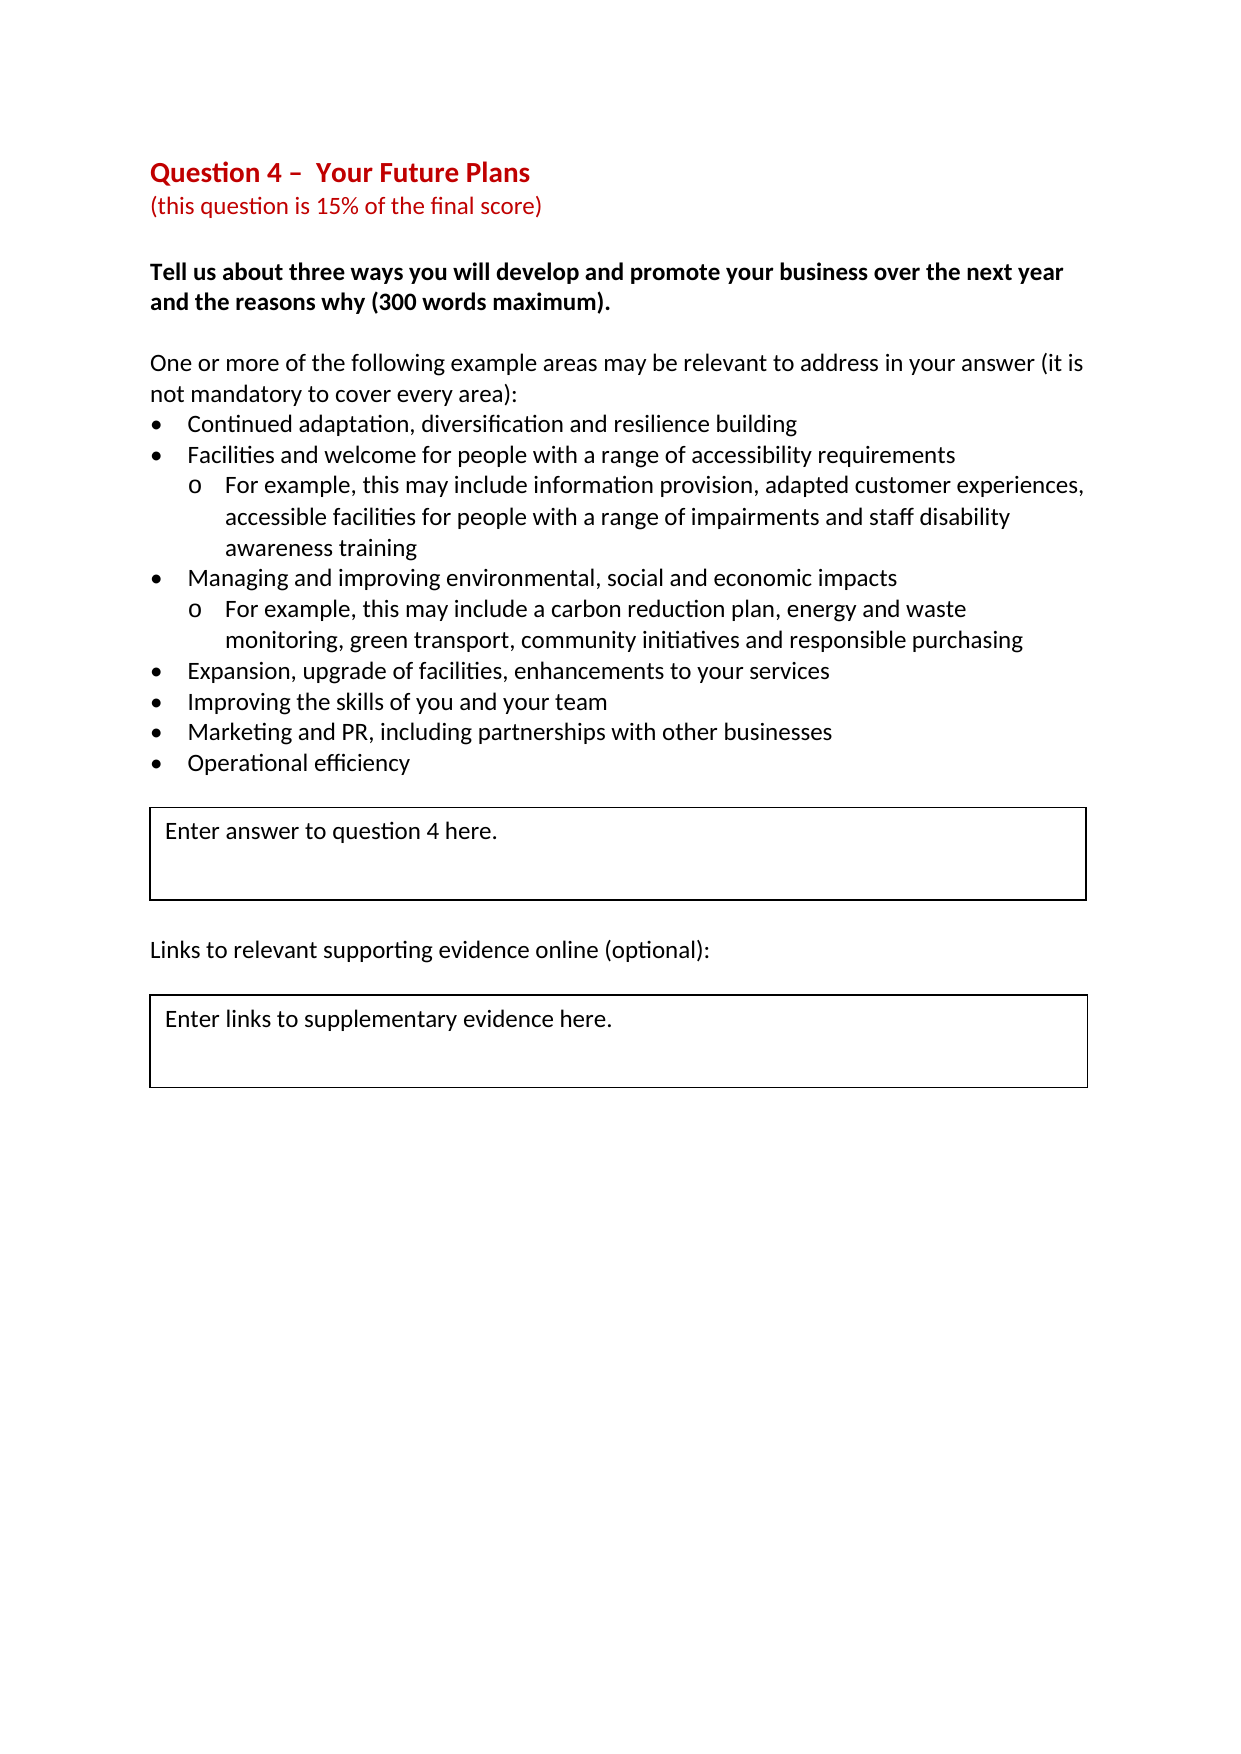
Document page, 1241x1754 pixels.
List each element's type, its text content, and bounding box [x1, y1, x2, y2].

list For example, this may include information provision, adapted customer experiences, accessible facilities for people with a range of impairments and staff disability awareness training [187, 469, 1090, 562]
list For example, this may include a carbon reduction plan, energy and waste monitoring, green transport, community initiatives and responsible purchasing [187, 593, 1090, 655]
text Tell us about three ways you will develop and promote your business over the next year and the reasons why (300 words maximum). [150, 256, 1090, 317]
list Marketing and PR, including partnerships with other businesses [150, 716, 1090, 747]
text One or more of the following example areas may be relevant to address in your answer (it is not mandatory to cover every area): [150, 347, 1090, 408]
list Continued adaptation, diversification and resilience building [150, 408, 1090, 439]
list Facilities and welcome for people with a range of accessibility requirements [150, 439, 1090, 469]
list Expansion, upgrade of facilities, enhancements to your services [150, 655, 1090, 686]
list Operational efficiency [150, 747, 1090, 777]
subtitle Question 4 – Your Future Plans [150, 154, 1090, 190]
text (this question is 15% of the final score) [150, 190, 1090, 220]
list Managing and improving environmental, social and economic impacts [150, 562, 1090, 593]
list Improving the skills of you and your team [150, 686, 1090, 716]
text Links to relevant supporting evidence online (optional): [150, 934, 1090, 965]
